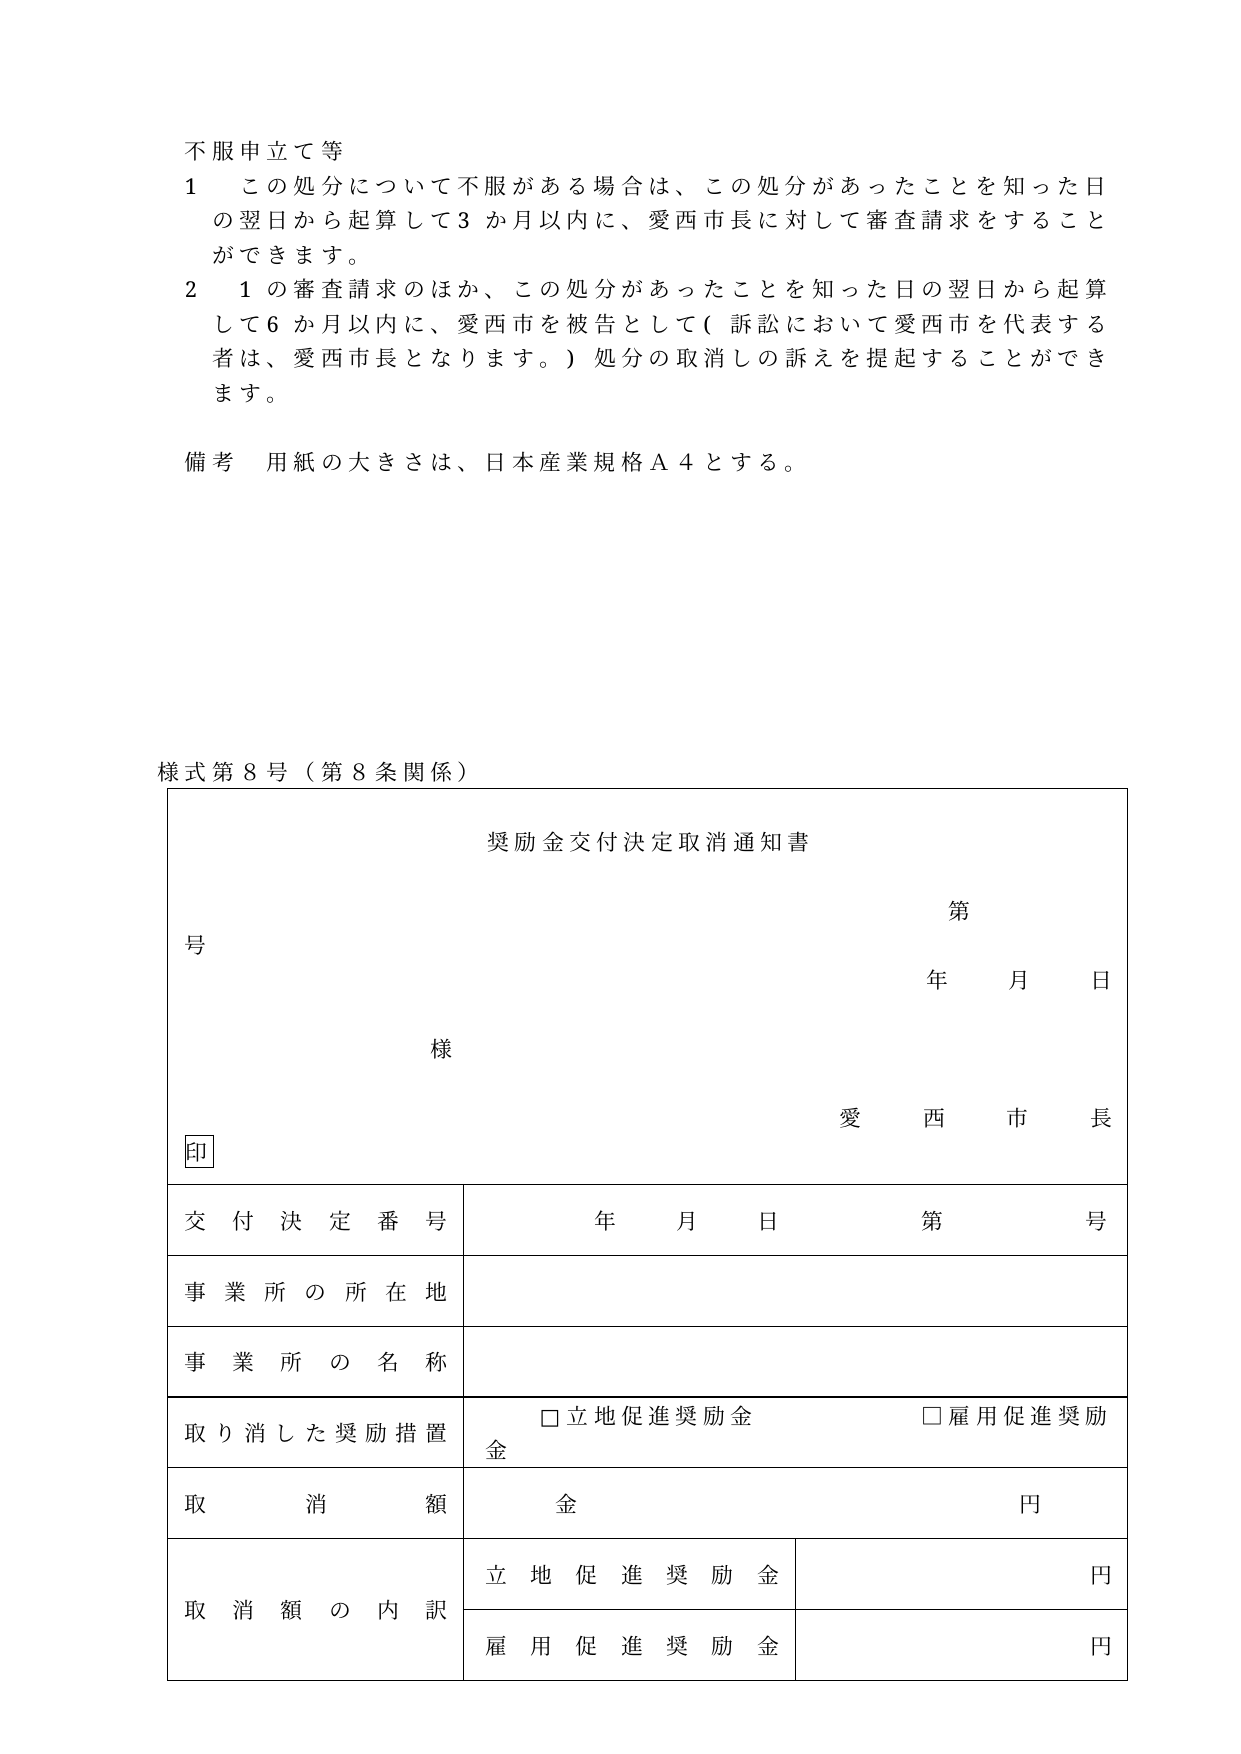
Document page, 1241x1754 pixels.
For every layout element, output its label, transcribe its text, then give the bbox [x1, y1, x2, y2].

table_cell 金 円 [464, 1468, 1127, 1538]
table_cell [464, 1256, 1127, 1326]
table_cell 取り消した奨励措置 [168, 1398, 463, 1467]
text 備考 用紙の大きさは、日本産業規格Ａ４とする。 [182, 443, 1112, 478]
table_cell 事業所の所在地 [168, 1256, 463, 1326]
table_cell 立地促進奨励金 [464, 1539, 795, 1609]
text 1 この処分について不服がある場合は、この処分があったことを知った日の翌日から起算して3か月以内に、愛西市長に対して審査請求をすることができます。 [182, 168, 1112, 271]
table_cell 雇用促進奨励金 [464, 1610, 795, 1680]
table_cell 事業所の名称 [168, 1327, 463, 1396]
table_header 奨励金交付決定取消通知書 第 号 年 月 日 様 愛西市長 印 愛西市企業立地促進条例第１１条の規定により、次のとおり奨励金交付の決定を取り消しましたので、愛西市企業立地促進条例施行規則第８条第１項の規定により、次のとおり通知します。 [168, 789, 1127, 1184]
text 様式第８号（第８条関係） [157, 754, 1112, 788]
table_cell 年 月 日 第 号 [464, 1185, 1127, 1255]
table_cell 交付決定番号 [168, 1185, 463, 1255]
table_cell 取消額の内訳 [168, 1539, 463, 1680]
table_cell [464, 1327, 1127, 1396]
table_cell □立地促進奨励金 □雇用促進奨励金 □建物賃借型雇用促進奨励金 [464, 1398, 1127, 1467]
text 2 1の審査請求のほか、この処分があったことを知った日の翌日から起算して6か月以内に、愛西市を被告として(訴訟において愛西市を代表する者は、愛西市長となります。)処分の取消しの訴えを提起することができます。 [182, 271, 1112, 409]
table_cell 円 [796, 1539, 1127, 1609]
text 不服申立て等 [182, 133, 1112, 168]
table_cell 取消額 [168, 1468, 463, 1538]
table_cell 円 [796, 1610, 1127, 1680]
